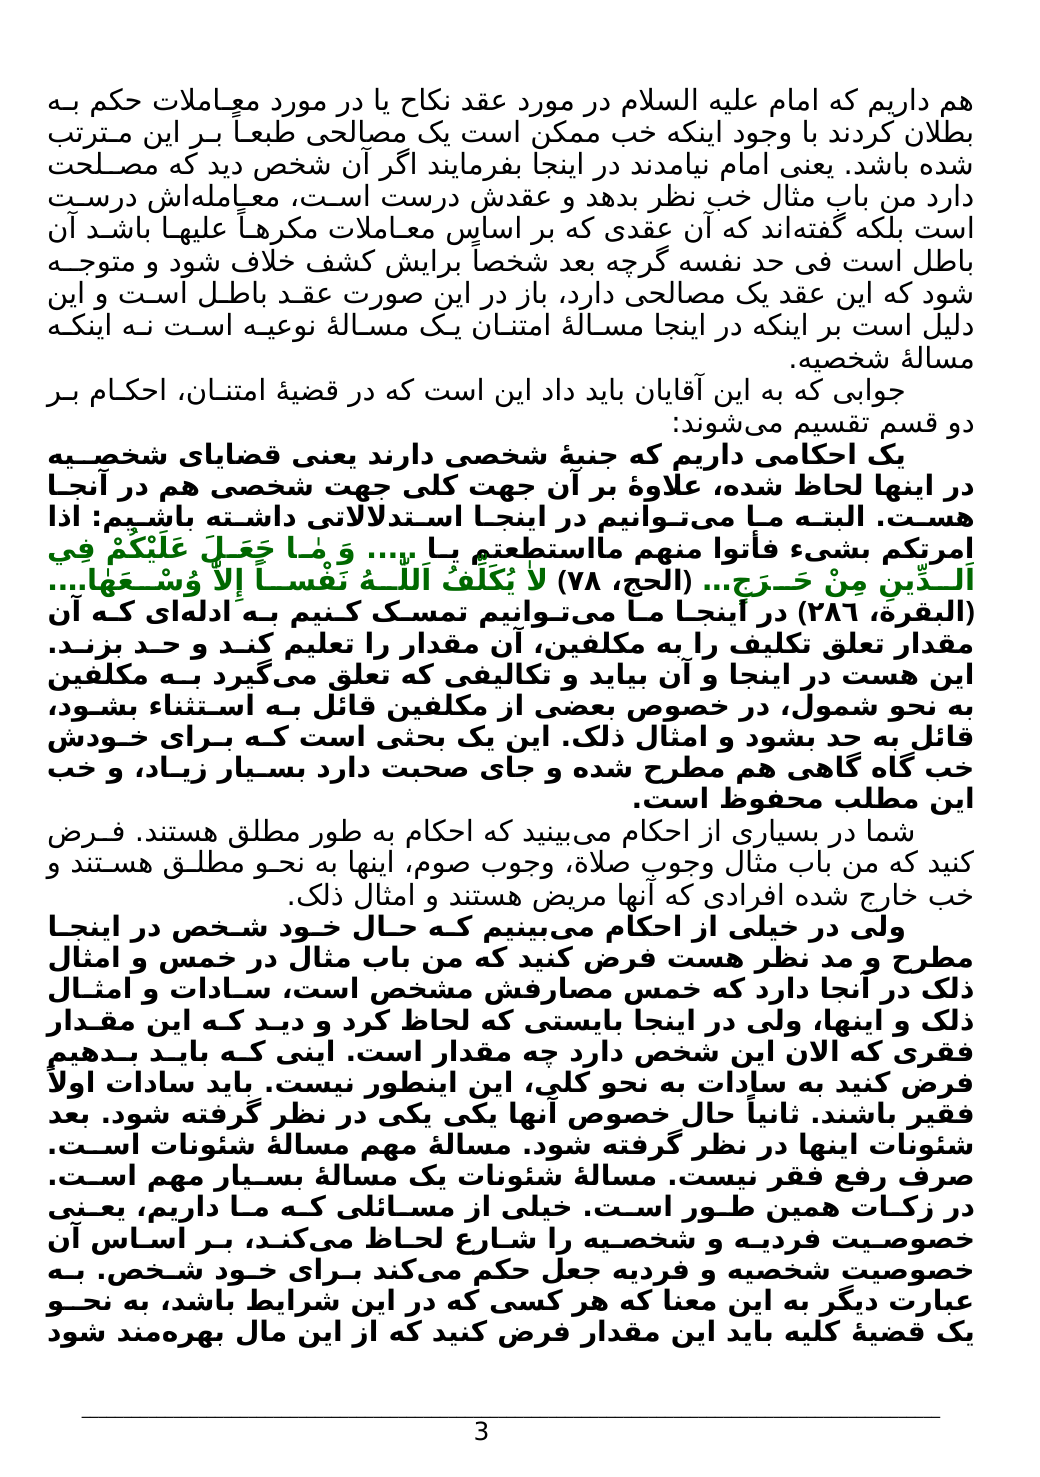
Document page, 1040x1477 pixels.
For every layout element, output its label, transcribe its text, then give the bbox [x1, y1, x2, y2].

text جوابی که به این آقایان باید داد این است که در قضیۀ امتنان، احکام بر دو قسم تقسیم می‌شوند: [47, 375, 975, 439]
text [47, 84, 975, 375]
text شما در بسیاری از احکام می‌بینید که احکام به طور مطلق هستند. فرض کنید که من باب مثال وجوب صلاة، وجوب صوم، اینها به نحو مطلق هستند و خب خارج شده افرادی که آنها مریض هستند و امثال ذلک. [47, 815, 975, 912]
text یک احکامی داریم که جنبۀ شخصی دارند یعنی قضایای شخصیه در اینها لحاظ شده، علاوۀ بر آن جهت کلی جهت شخصی هم در آنجا هست. البته ما می‌توانیم در اینجا استدلالاتی داشته باشیم: اذا امرتکم بشیء فأتوا منهم مااستطعتم یا ….. وَ مٰا جَعَلَ عَلَيْكُمْ فِي اَلدِّينِ مِنْ حَرَجٍ… ﴿الحج‌، ٧٨﴾ لاٰ يُكَلِّفُ اَللّٰهُ نَفْساً إِلاّٰ وُسْعَهٰا…. ﴿البقرة، ٢٨٦﴾ در اینجا ما می‌توانیم تمسک کنیم به ادله‌ای که آن مقدار تعلق تکلیف را به مکلفین، آن مقدار را تعلیم کند و حد بزند. این هست در اینجا و آن بیاید و تکالیفی که تعلق می‌گیرد به مکلفین به نحو شمول، در خصوص بعضی از مکلفین قائل به استثناء بشود، قائل به حد بشود و امثال ذلک. این یک بحثی است که برای خودش خب گاه گاهی هم مطرح شده و جای صحبت دارد بسیار زیاد، و خب این مطلب محفوظ است. [47, 439, 975, 815]
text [47, 912, 975, 1348]
